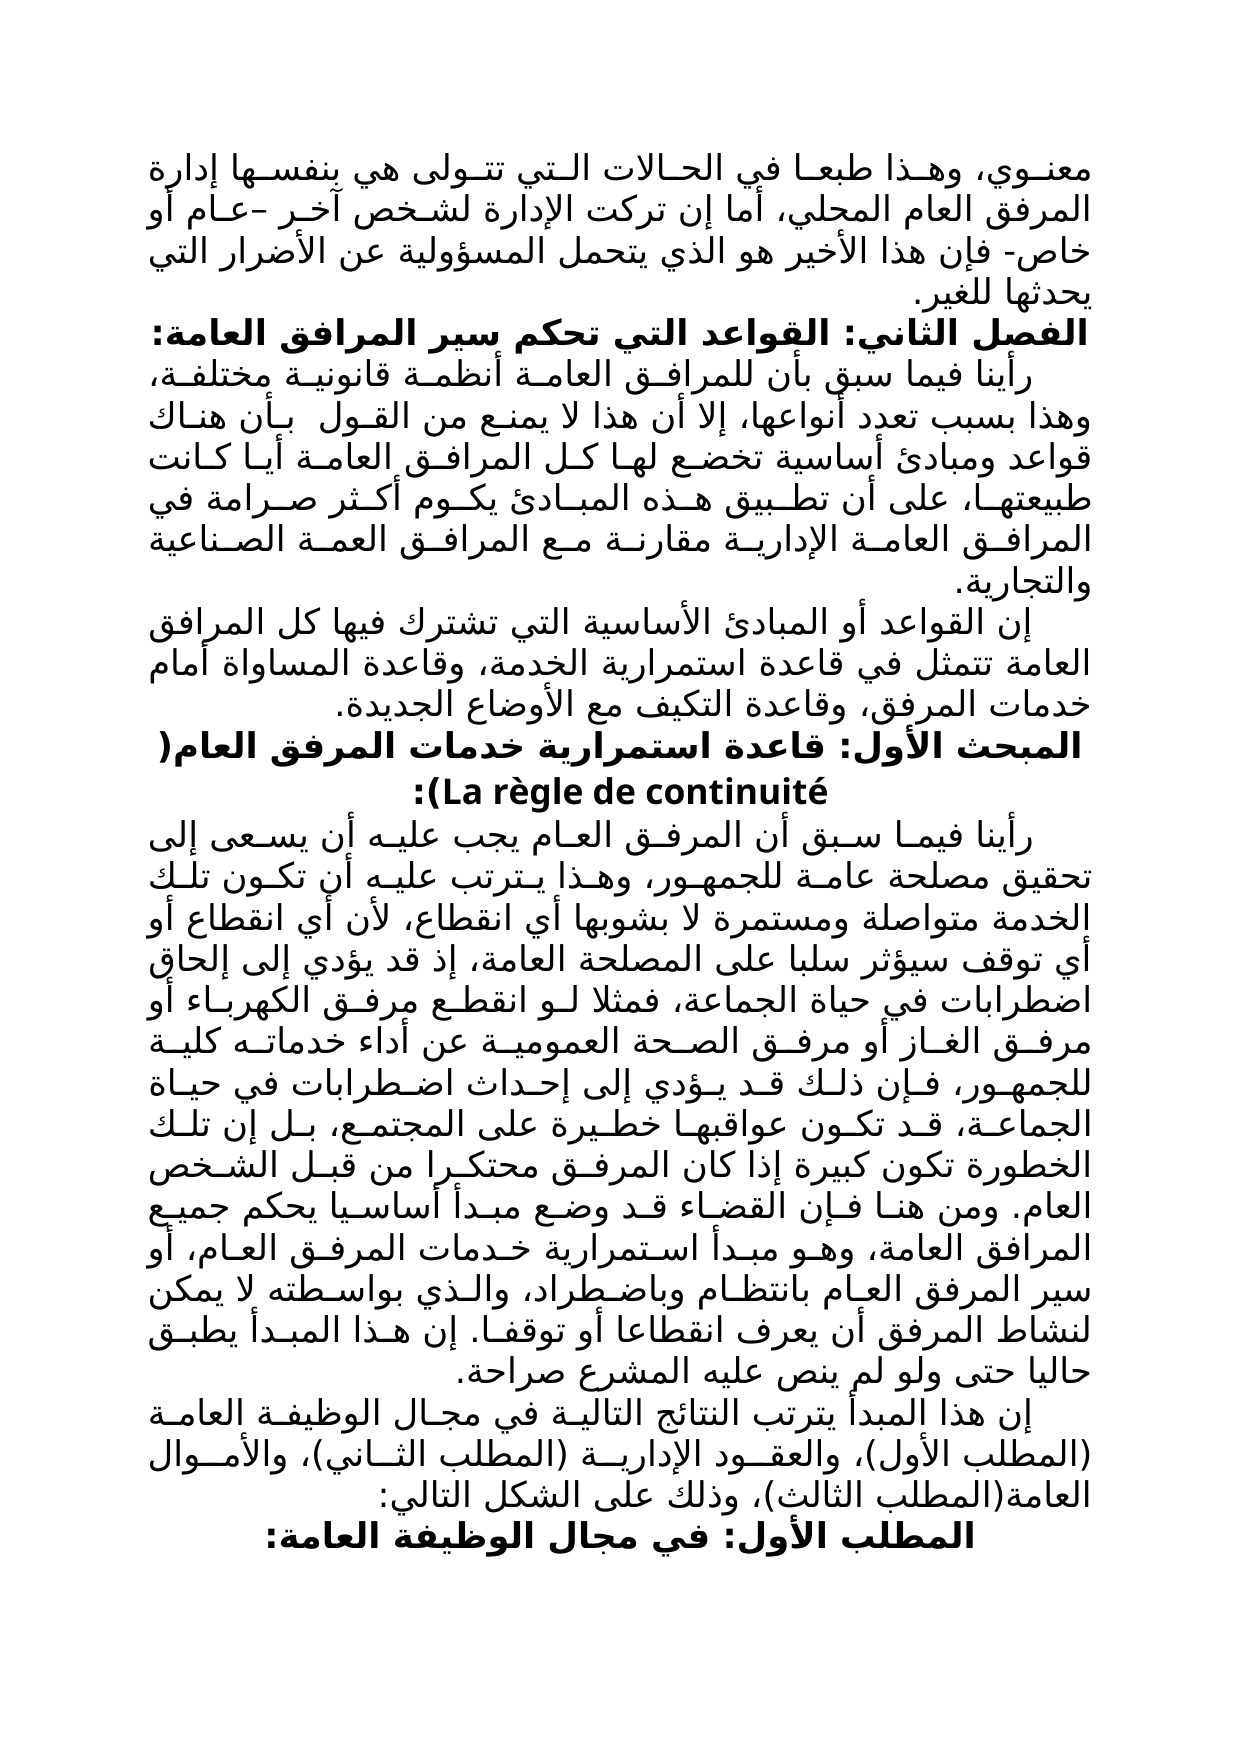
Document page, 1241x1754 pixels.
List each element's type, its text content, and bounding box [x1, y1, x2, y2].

text رأينا فيما سبق أن المرفق العام يجب عليه أن يسعى إلى تحقيق مصلحة عامة للجمهور، وهذا يترتب عليه أن تكون تلك الخدمة متواصلة ومستمرة لا بشوبها أي انقطاع، لأن أي انقطاع أو أي توقف سيؤثر سلبا على المصلحة العامة، إذ قد يؤدي إلى إلحاق اضطرابات في حياة الجماعة، فمثلا لو انقطع مرفق الكهرباء أو مرفق الغاز أو مرفق الصحة العمومية عن أداء خدماته كلية للجمهور، فإن ذلك قد يؤدي إلى إحداث اضطرابات في حياة الجماعة، قد تكون عواقبها خطيرة على المجتمع، بل إن تلك الخطورة تكون كبيرة إذا كان المرفق محتكرا من قبل الشخص العام. ومن هنا فإن القضاء قد وضع مبدأ أساسيا يحكم جميع المرافق العامة، وهو مبدأ استمرارية خدمات المرفق العام، أو سير المرفق العام بانتظام وباضطراد، والذي بواسطته لا يمكن لنشاط المرفق أن يعرف انقطاعا أو توقفا. إن هذا المبدأ يطبق حاليا حتى ولو لم ينص عليه المشرع صراحة. [148, 814, 1093, 1392]
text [148, 148, 1093, 313]
text المبحث الأول: قاعدة استمرارية خدمات المرفق العام(La règle de continuité): [148, 725, 1093, 814]
text إن هذا المبدأ يترتب النتائج التالية في مجال الوظيفة العامة (المطلب الأول)، والعقود الإدارية (المطلب الثاني)، والأموال العامة(المطلب الثالث)، وذلك على الشكل التالي: [148, 1392, 1093, 1516]
text إن القواعد أو المبادئ الأساسية التي تشترك فيها كل المرافق العامة تتمثل في قاعدة استمرارية الخدمة، وقاعدة المساواة أمام خدمات المرفق، وقاعدة التكيف مع الأوضاع الجديدة. [148, 601, 1093, 725]
text المطلب الأول: في مجال الوظيفة العامة: [148, 1516, 1093, 1557]
text الفصل الثاني: القواعد التي تحكم سير المرافق العامة: [148, 313, 1093, 354]
text رأينا فيما سبق بأن للمرافق العامة أنظمة قانونية مختلفة، وهذا بسبب تعدد أنواعها، إلا أن هذا لا يمنع من القول بأن هناك قواعد ومبادئ أساسية تخضع لها كل المرافق العامة أيا كانت طبيعتها، على أن تطبيق هذه المبادئ يكوم أكثر صرامة في المرافق العامة الإدارية مقارنة مع المرافق العمة الصناعية والتجارية. [148, 354, 1093, 601]
